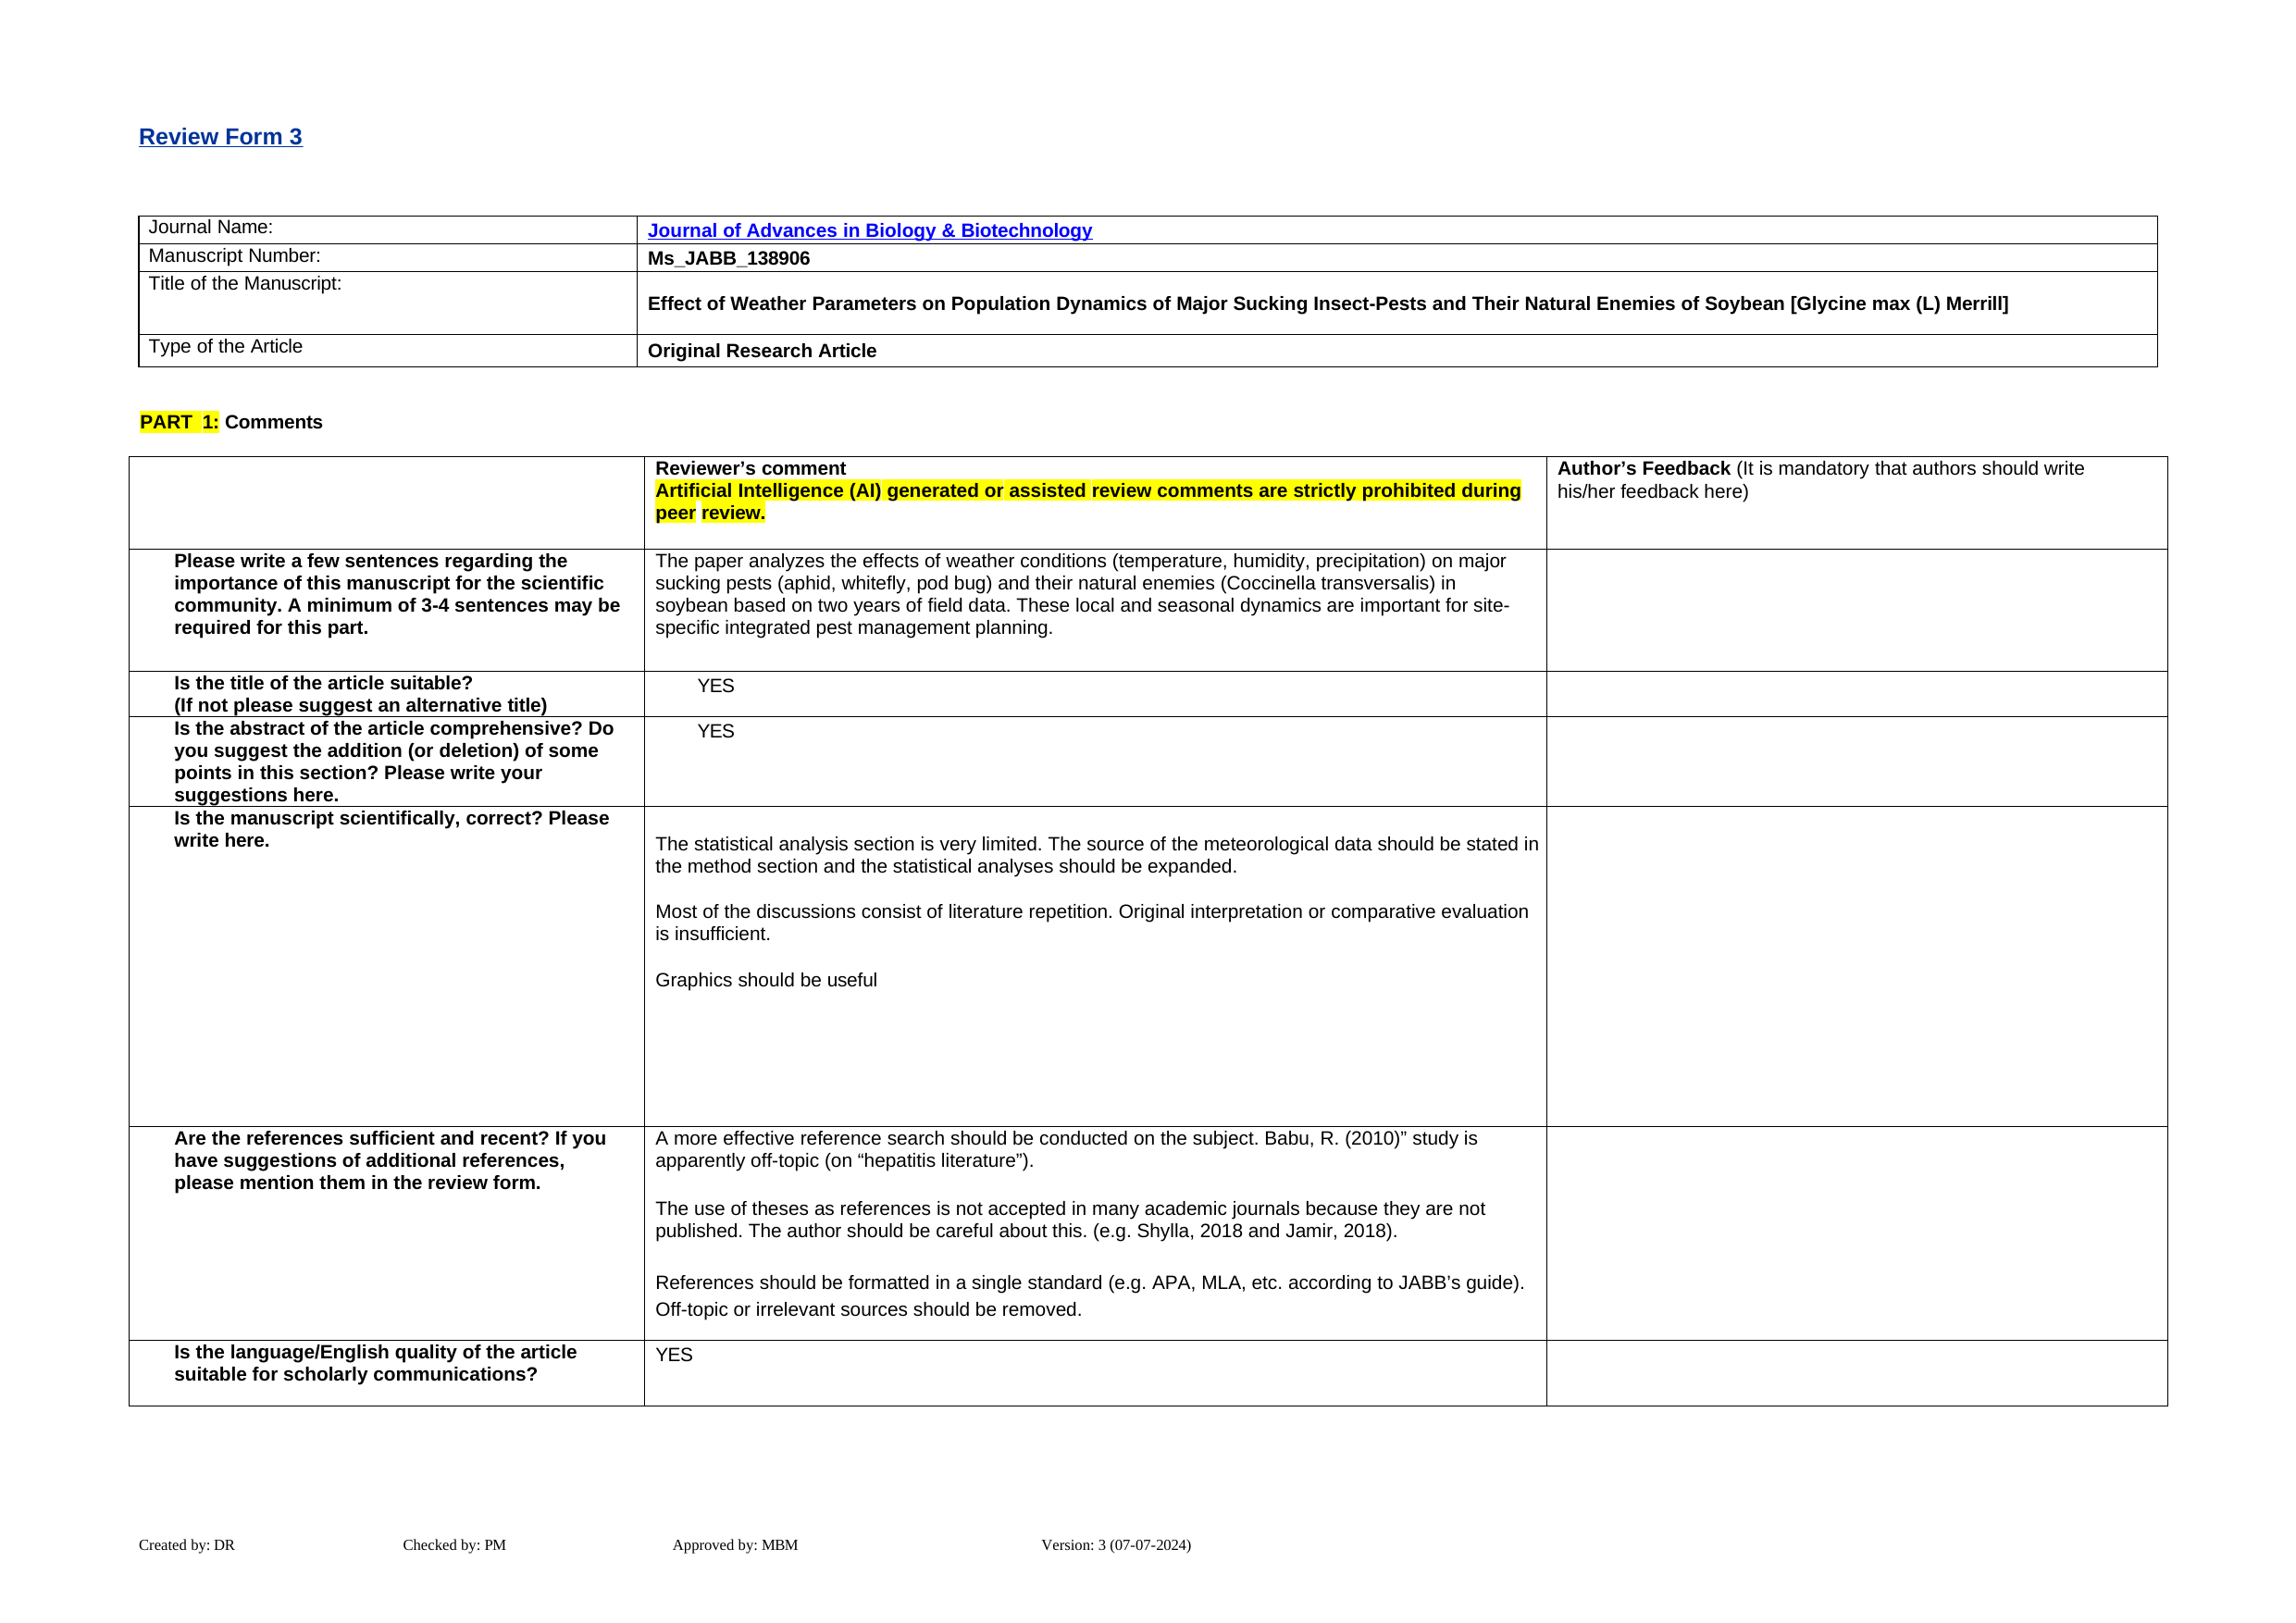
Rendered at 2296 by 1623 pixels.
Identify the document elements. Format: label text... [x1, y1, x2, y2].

table_cell YES [645, 672, 1546, 716]
table_cell Is the manuscript scientifically, correct? Please write here. [130, 807, 644, 1126]
table_cell [1547, 807, 2167, 1126]
table_header PART 1: Comments [130, 413, 2168, 455]
table_cell The paper analyzes the effects of weather conditions (temperature, humidity, precipitation) on major sucking pests (aphid, whitefly, pod bug) and their natural enemies (Coccinella transversalis) in soybean based on two years of field data. These local and seasonal dynamics are important for site-specific integrated pest management planning. [645, 550, 1546, 671]
table_header Journal of Advances in Biology & Biotechnology [638, 217, 2157, 243]
table_cell Type of the Article [140, 335, 637, 366]
table_cell Title of the Manuscript: [140, 272, 637, 334]
table_cell [1547, 1127, 2167, 1340]
table_cell [1547, 672, 2167, 716]
table_cell YES [645, 717, 1546, 806]
table_cell Ms_JABB_138906 [638, 244, 2157, 271]
table_cell Please write a few sentences regarding the importance of this manuscript for the scientific community. A minimum of 3-4 sentences may be required for this part. [130, 550, 644, 671]
table_cell [1547, 550, 2167, 671]
table_cell Author’s Feedback (It is mandatory that authors should write his/her feedback here) [1547, 457, 2167, 549]
table_cell Is the title of the article suitable? (If not please suggest an alternative title) [130, 672, 644, 716]
table_header Journal Name: [140, 217, 637, 243]
table_cell The statistical analysis section is very limited. The source of the meteorological data should be stated in the method section and the statistical analyses should be expanded. Most of the discussions consist of literature repetition. Original interpretation or comparative evaluation is insufficient. Graphics should be useful [645, 807, 1546, 1126]
table_cell Is the abstract of the article comprehensive? Do you suggest the addition (or deletion) of some points in this section? Please write your suggestions here. [130, 717, 644, 806]
table_cell Effect of Weather Parameters on Population Dynamics of Major Sucking Insect-Pests and Their Natural Enemies of Soybean [Glycine max (L) Merrill] [638, 272, 2157, 334]
table_cell [130, 457, 644, 549]
table_cell Is the language/English quality of the article suitable for scholarly communications? [130, 1341, 644, 1406]
table_cell Are the references sufficient and recent? If you have suggestions of additional references, please mention them in the review form. [130, 1127, 644, 1340]
table_cell [1547, 717, 2167, 806]
table_cell Original Research Article [638, 335, 2157, 366]
table_cell A more effective reference search should be conducted on the subject. Babu, R. (2010)” study is apparently off-topic (on “hepatitis literature”). The use of theses as references is not accepted in many academic journals because they are not published. The author should be careful about this. (e.g. Shylla, 2018 and Jamir, 2018). References should be formatted in a single standard (e.g. APA, MLA, etc. according to JABB’s guide). Off-topic or irrelevant sources should be removed. [645, 1127, 1546, 1340]
table_cell Reviewer’s comment Artificial Intelligence (AI) generated or assisted review comments are strictly prohibited during peer review. [645, 457, 1546, 549]
table_cell YES [645, 1341, 1546, 1406]
table_cell [1547, 1341, 2167, 1406]
table_cell Manuscript Number: [140, 244, 637, 271]
